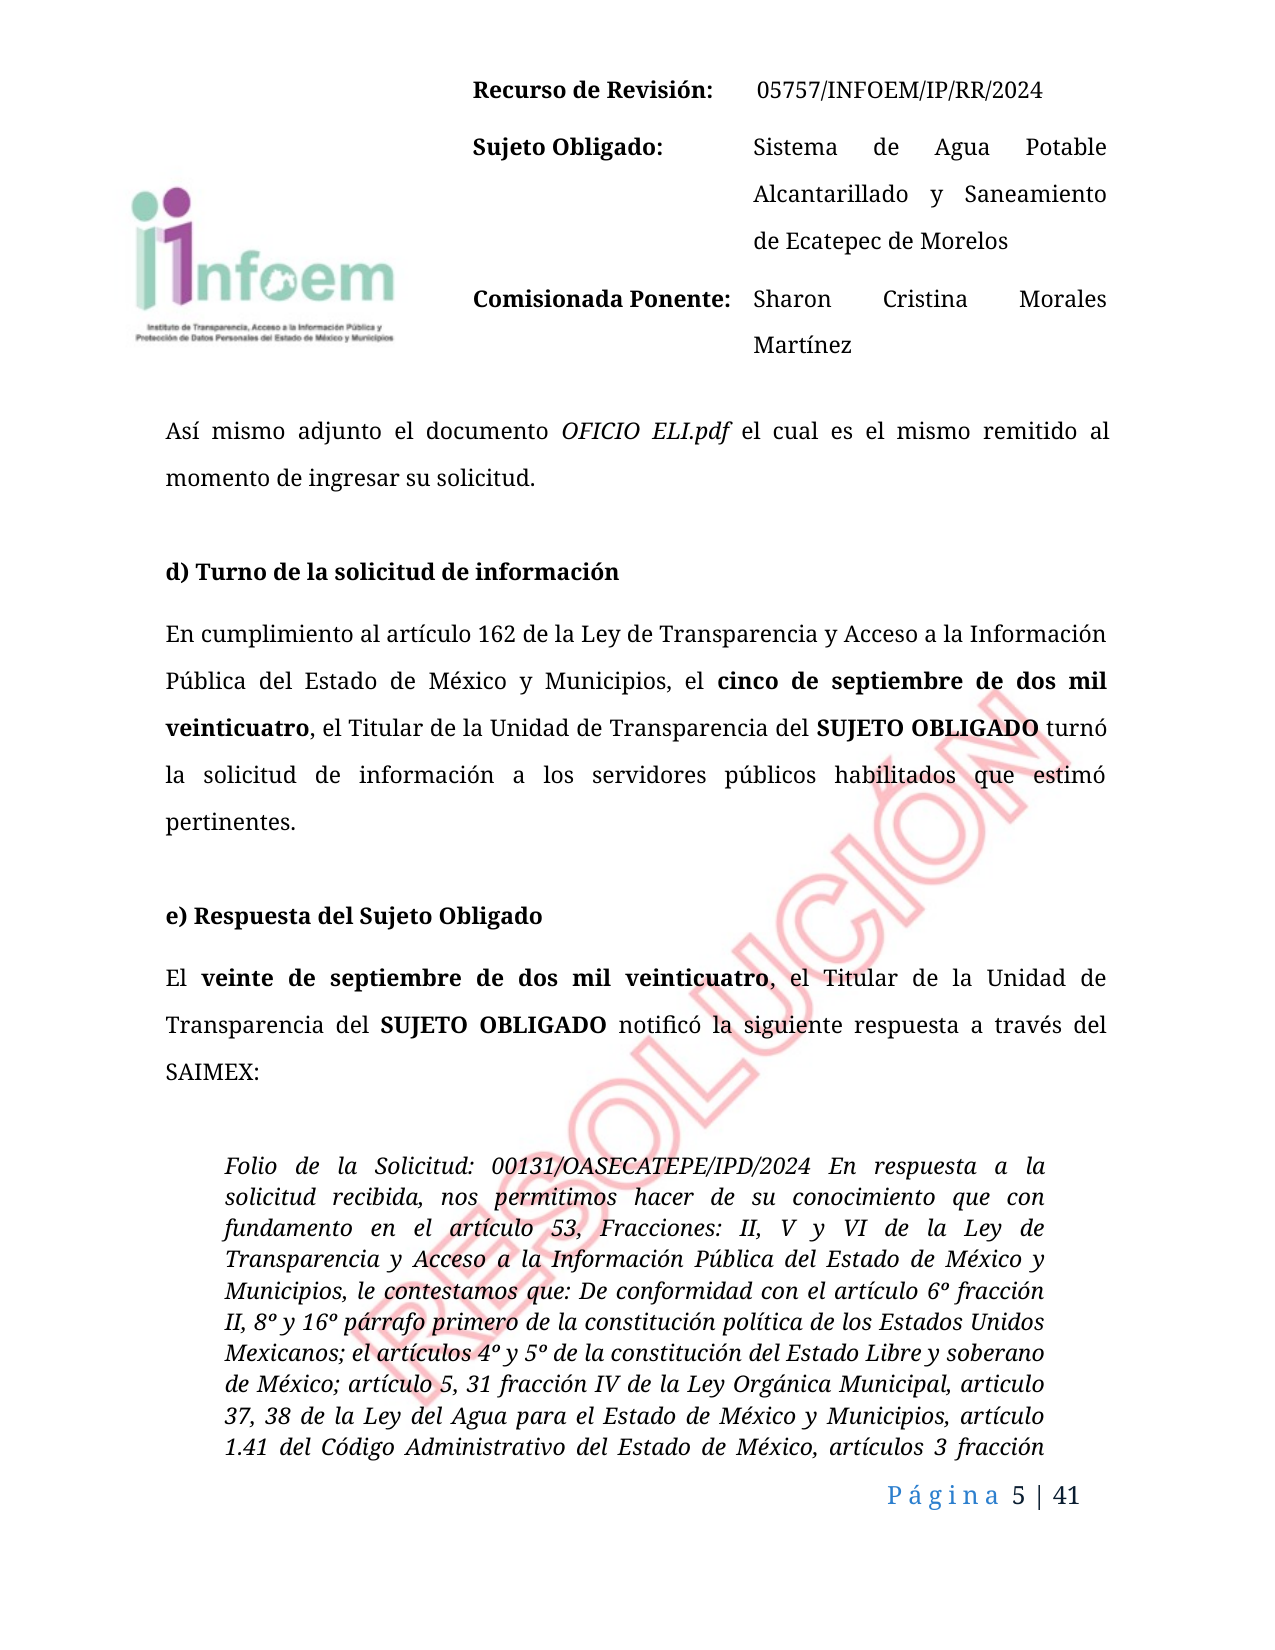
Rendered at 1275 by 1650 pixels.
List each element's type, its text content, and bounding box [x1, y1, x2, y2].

text Así mismo adjunto el documento OFICIO ELI.pdf el cual es el mismo remitido al momento de ingresar su solicitud. [165, 415, 1110, 493]
text En cumplimiento al artículo 162 de la Ley de Transparencia y Acceso a la Información Pública del Estado de México y Municipios, el cinco de septiembre de dos mil veinticuatro, el Titular de la Unidad de Transparencia del SUJETO OBLIGADO turnó la solicitud de información a los servidores públicos habilitados que estimó pertinentes. [165, 618, 1107, 837]
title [224, 1149, 1048, 1462]
subtitle d) Turno de la solicitud de información [165, 556, 1107, 587]
picture [2, 122, 1275, 1650]
subtitle e) Respuesta del Sujeto Obligado [165, 899, 1107, 931]
text El veinte de septiembre de dos mil veinticuatro, el Titular de la Unidad de Transparencia del SUJETO OBLIGADO notificó la siguiente respuesta a través del SAIMEX: [165, 962, 1107, 1087]
